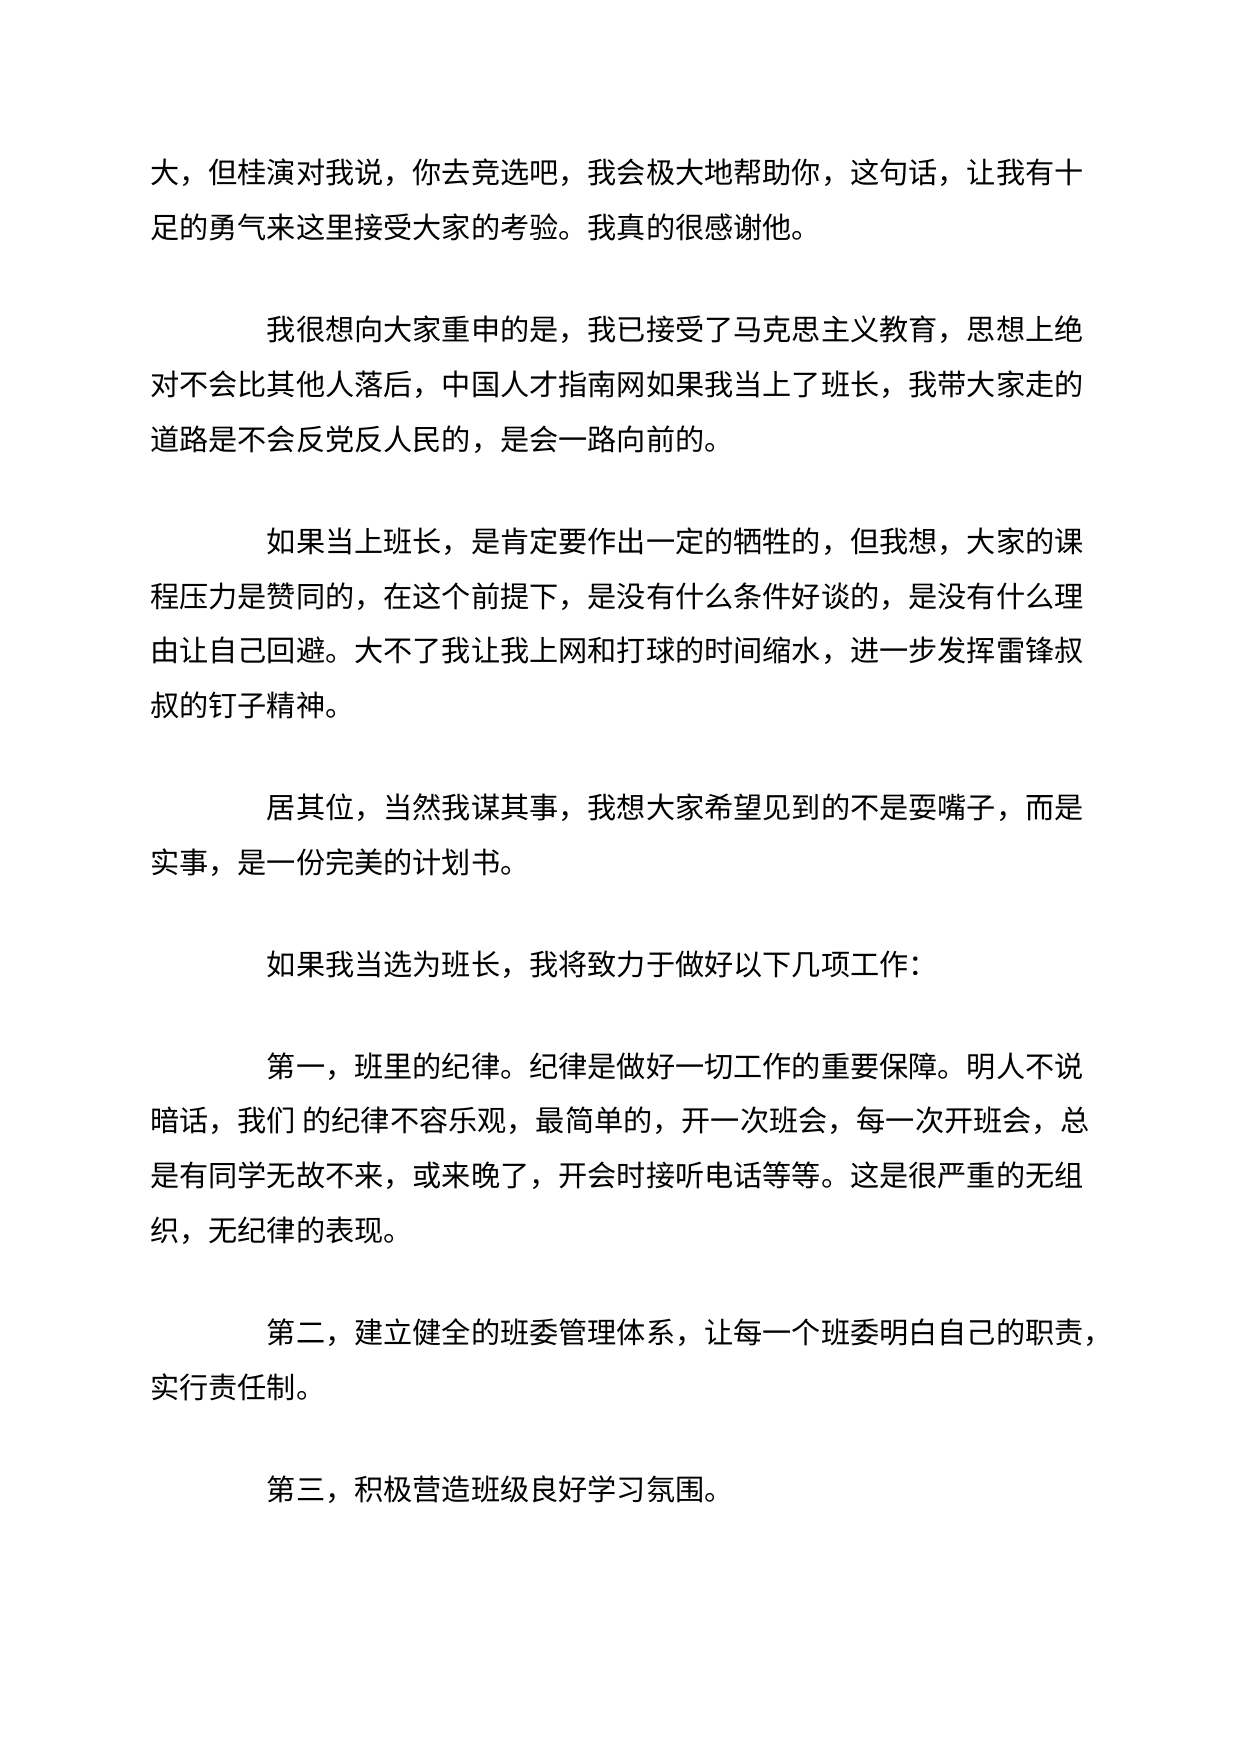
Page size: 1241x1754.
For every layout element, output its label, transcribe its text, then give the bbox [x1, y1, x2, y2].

text 第三，积极营造班级良好学习氛围。 [150, 1466, 1090, 1508]
text 我很想向大家重申的是，我已接受了马克思主义教育，思想上绝对不会比其他人落后，中国人才指南网如果我当上了班长，我带大家走的道路是不会反党反人民的，是会一路向前的。 [150, 307, 1090, 459]
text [150, 150, 1090, 247]
text 如果我当选为班长，我将致力于做好以下几项工作： [150, 941, 1090, 984]
text 第一，班里的纪律。纪律是做好一切工作的重要保障。明人不说暗话，我们 的纪律不容乐观，最简单的，开一次班会，每一次开班会，总是有同学无故不来，或来晚了，开会时接听电话等等。这是很严重的无组织，无纪律的表现。 [150, 1043, 1090, 1250]
text 如果当上班长，是肯定要作出一定的牺牲的，但我想，大家的课程压力是赞同的，在这个前提下，是没有什么条件好谈的，是没有什么理由让自己回避。大不了我让我上网和打球的时间缩水，进一步发挥雷锋叔叔的钉子精神。 [150, 518, 1090, 725]
text 居其位，当然我谋其事，我想大家希望见到的不是耍嘴子，而是实事，是一份完美的计划书。 [150, 785, 1090, 882]
text 第二，建立健全的班委管理体系，让每一个班委明白自己的职责，实行责任制。 [150, 1309, 1090, 1407]
